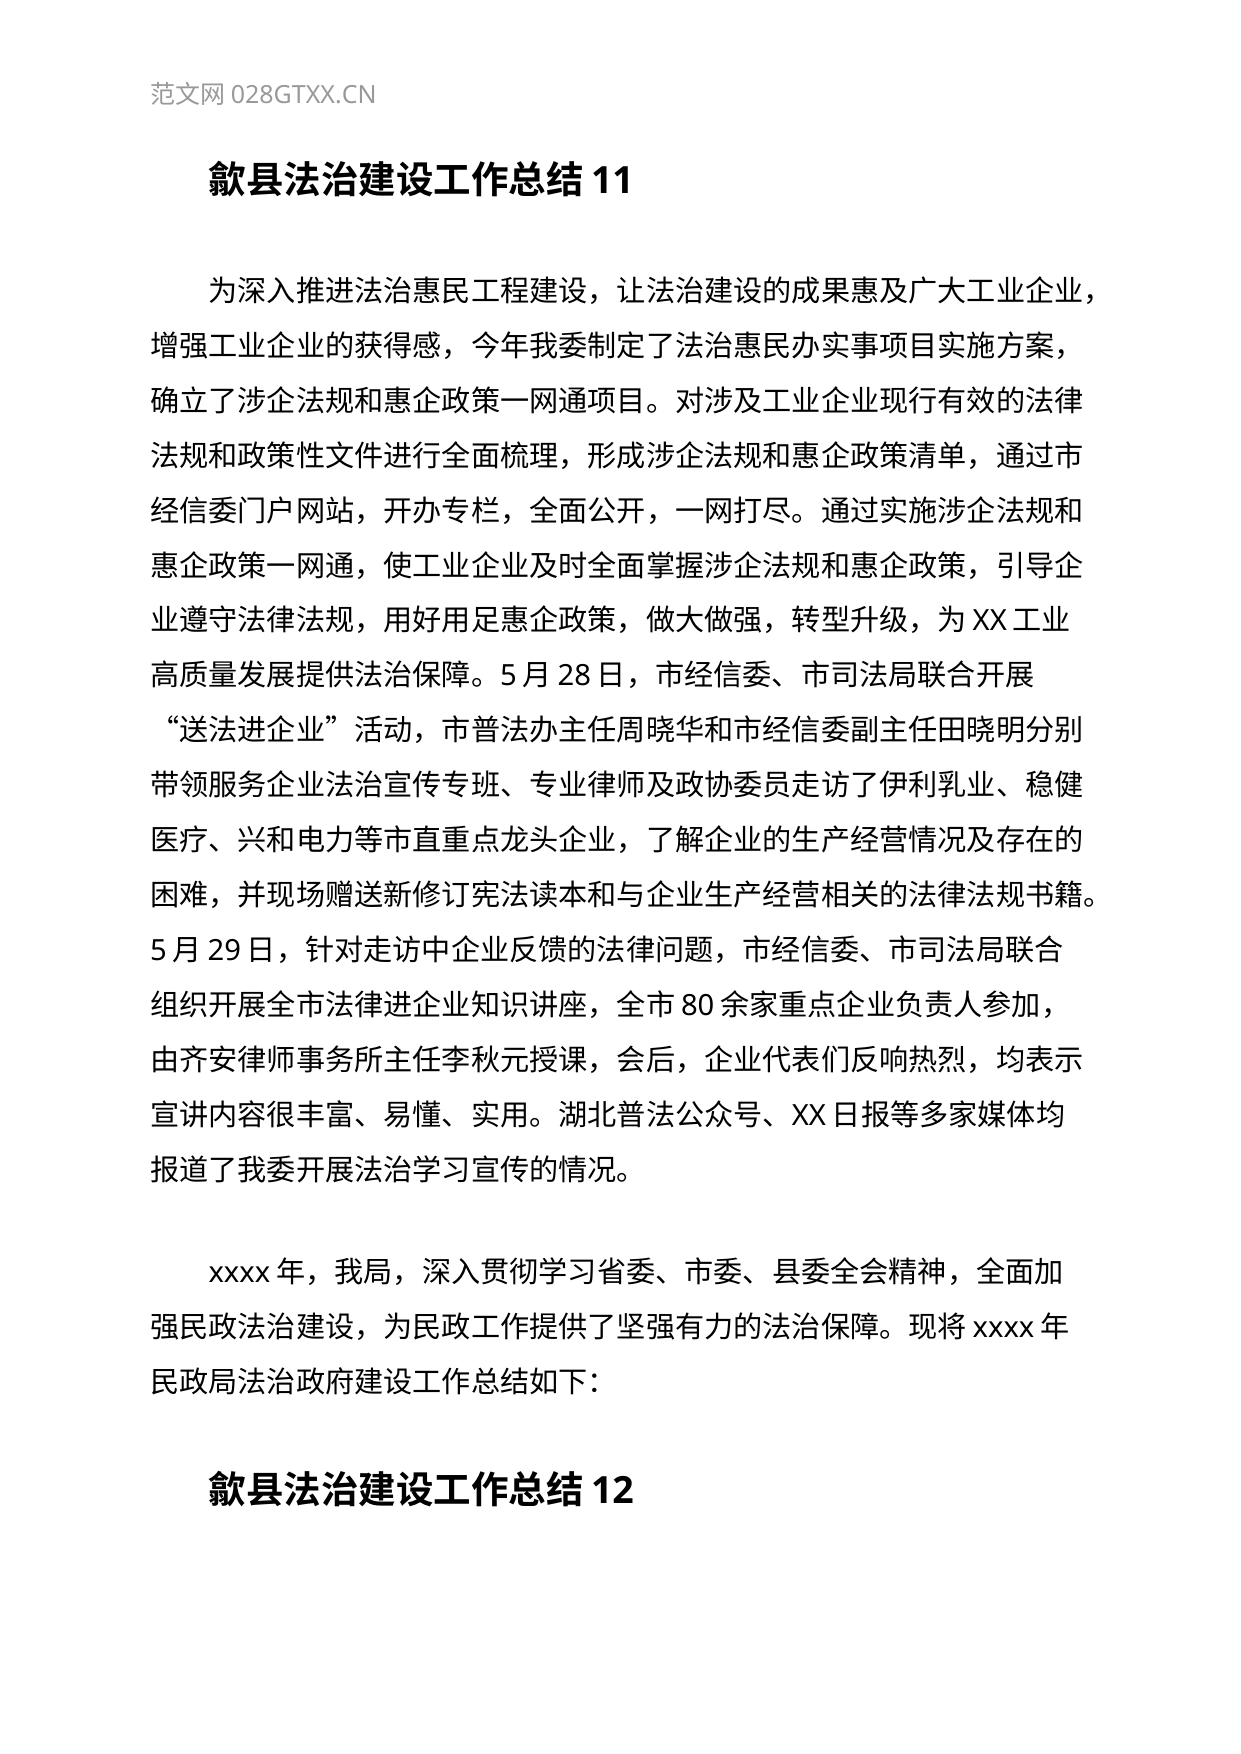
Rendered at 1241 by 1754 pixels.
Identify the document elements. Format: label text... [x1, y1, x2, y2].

text 为深入推进法治惠民工程建设，让法治建设的成果惠及广大工业企业，增强工业企业的获得感，今年我委制定了法治惠民办实事项目实施方案，确立了涉企法规和惠企政策一网通项目。对涉及工业企业现行有效的法律法规和政策性文件进行全面梳理，形成涉企法规和惠企政策清单，通过市经信委门户网站，开办专栏，全面公开，一网打尽。通过实施涉企法规和惠企政策一网通，使工业企业及时全面掌握涉企法规和惠企政策，引导企业遵守法律法规，用好用足惠企政策，做大做强，转型升级，为XX工业高质量发展提供法治保障。5月28日，市经信委、市司法局联合开展“送法进企业”活动，市普法办主任周晓华和市经信委副主任田晓明分别带领服务企业法治宣传专班、专业律师及政协委员走访了伊利乳业、稳健医疗、兴和电力等市直重点龙头企业，了解企业的生产经营情况及存在的困难，并现场赠送新修订宪法读本和与企业生产经营相关的法律法规书籍。5月29日，针对走访中企业反馈的法律问题，市经信委、市司法局联合组织开展全市法律进企业知识讲座，全市80余家重点企业负责人参加，由齐安律师事务所主任李秋元授课，会后，企业代表们反响热烈，均表示宣讲内容很丰富、易懂、实用。湖北普法公众号、XX日报等多家媒体均报道了我委开展法治学习宣传的情况。 [150, 268, 1090, 1189]
text 歙县法治建设工作总结11 [150, 150, 1090, 204]
text 歙县法治建设工作总结12 [150, 1460, 1090, 1514]
text xxxx年，我局，深入贯彻学习省委、市委、县委全会精神，全面加强民政法治建设，为民政工作提供了坚强有力的法治保障。现将xxxx年民政局法治政府建设工作总结如下： [150, 1248, 1090, 1401]
